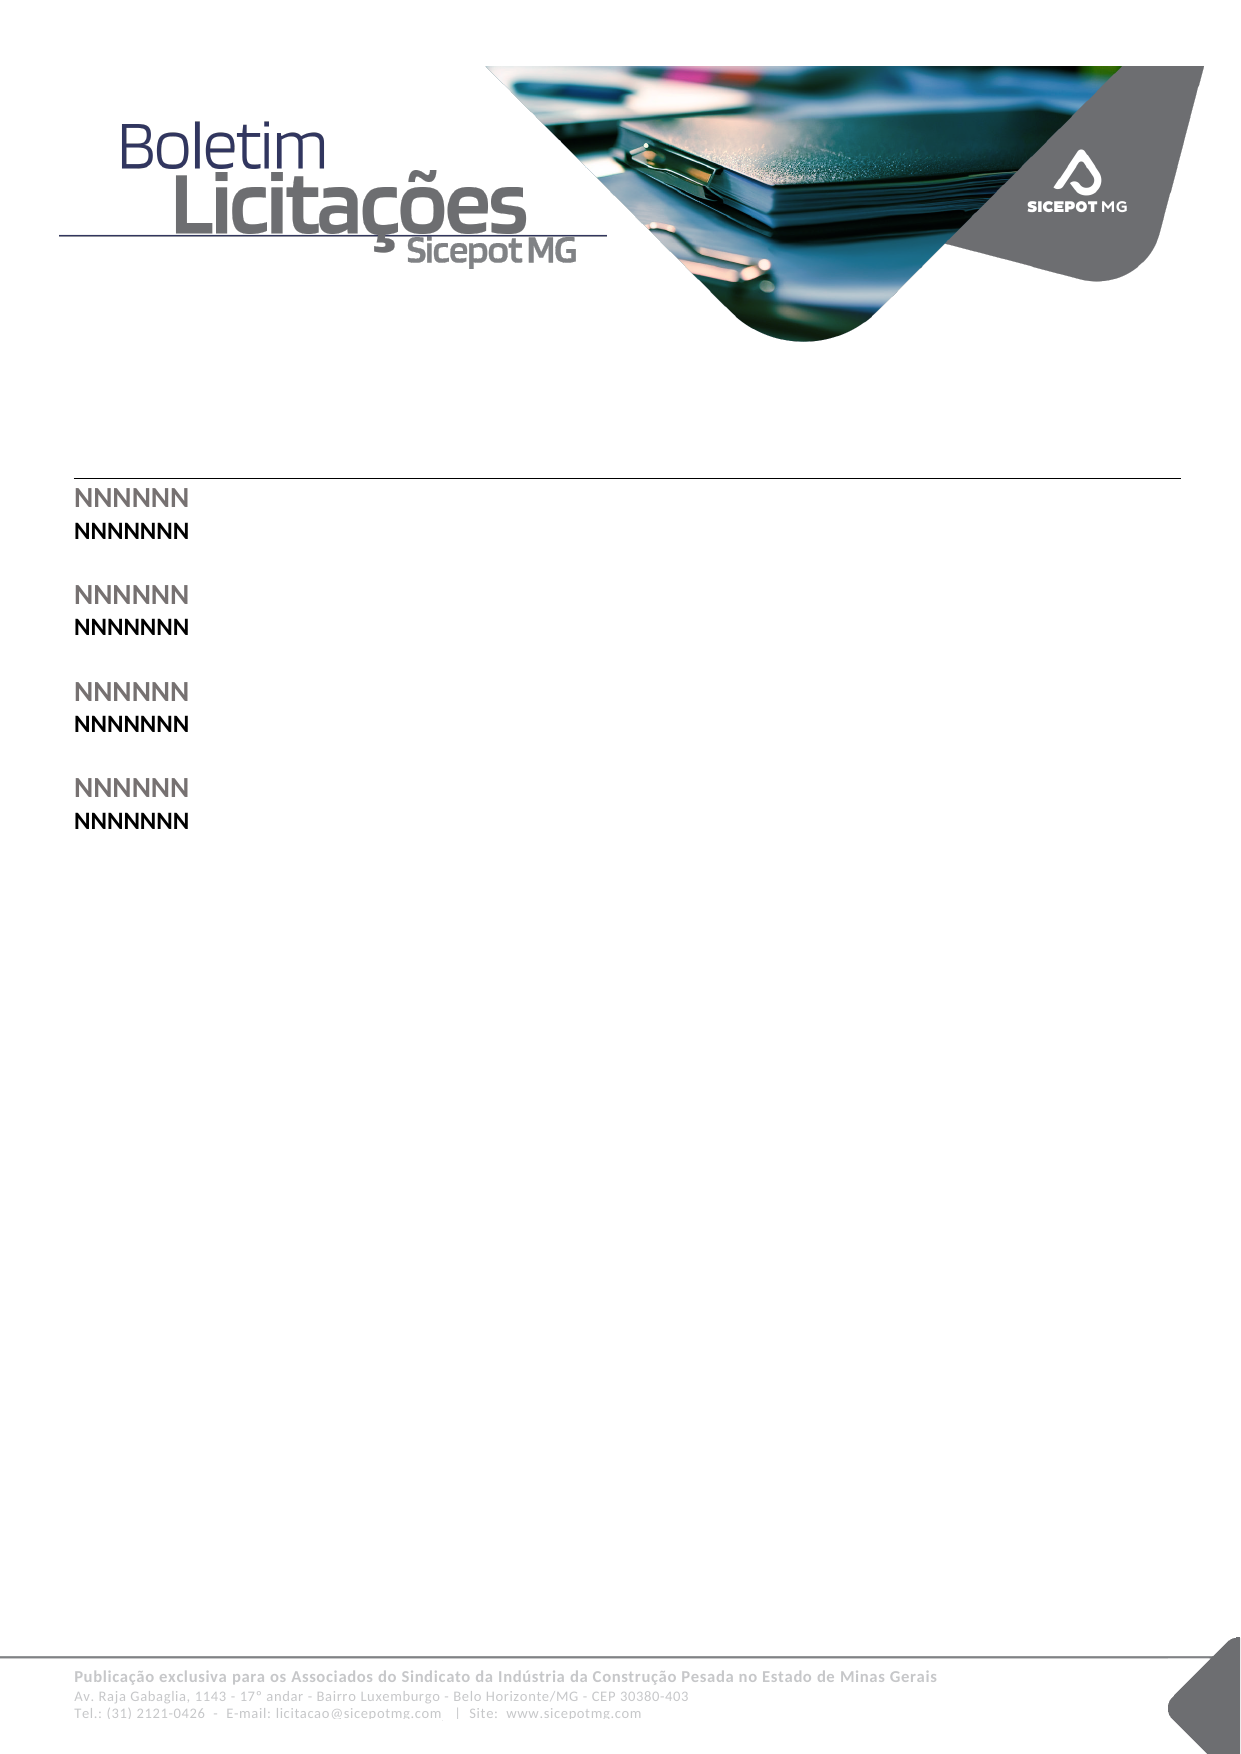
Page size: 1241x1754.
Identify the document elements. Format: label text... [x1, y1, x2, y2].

text NNNNNNN [74, 707, 1181, 739]
text NNNNNN [74, 573, 1181, 608]
text NNNNNNN [74, 802, 1181, 835]
text NNNNNN [74, 479, 1181, 514]
text NNNNNN [74, 672, 1181, 707]
text NNNNNNN [74, 608, 1181, 642]
picture [59, 66, 1207, 342]
text NNNNNNN [74, 514, 1181, 545]
picture [0, 1637, 1241, 1754]
text NNNNNN [74, 766, 1181, 802]
